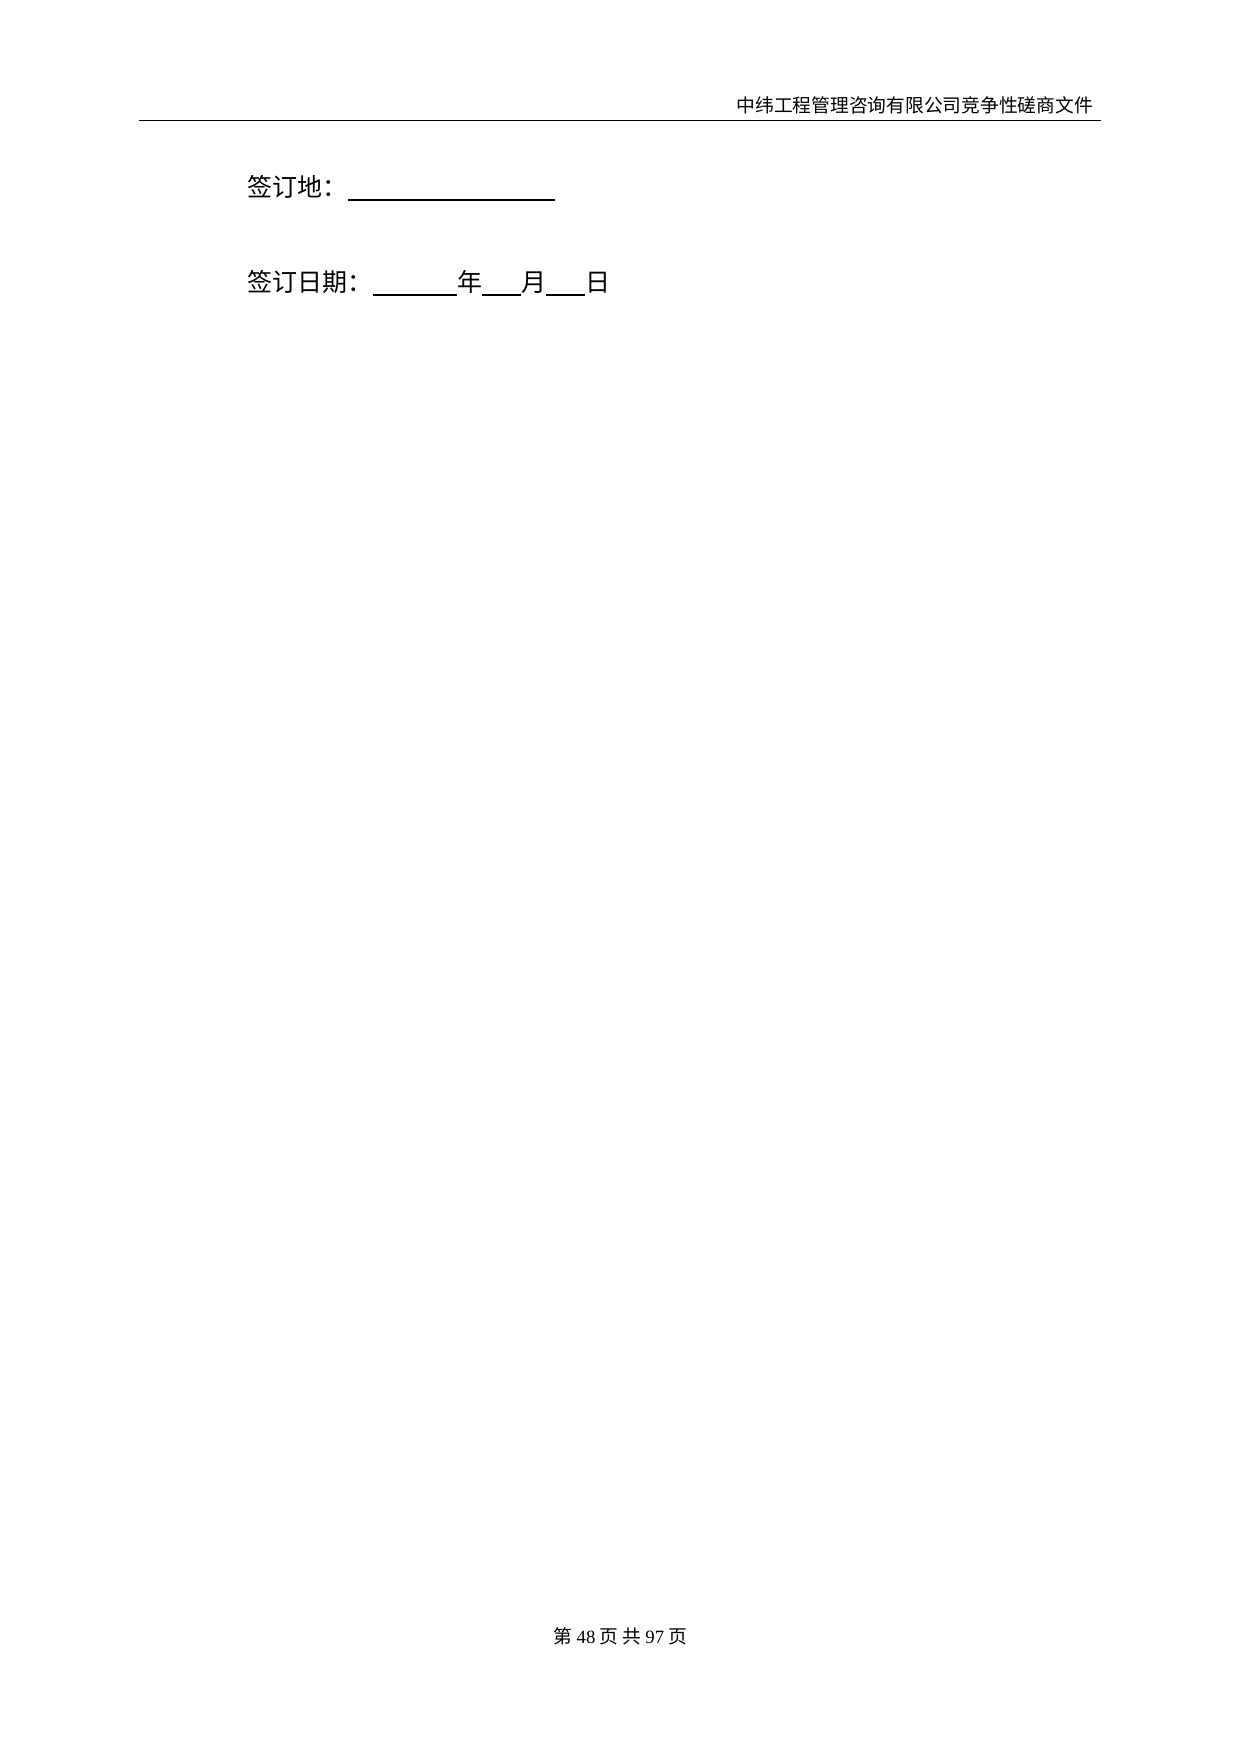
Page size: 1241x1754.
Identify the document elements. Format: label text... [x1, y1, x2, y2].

text 签订地： [148, 168, 1093, 204]
text 签订日期： 年 月 日 [148, 263, 1093, 299]
